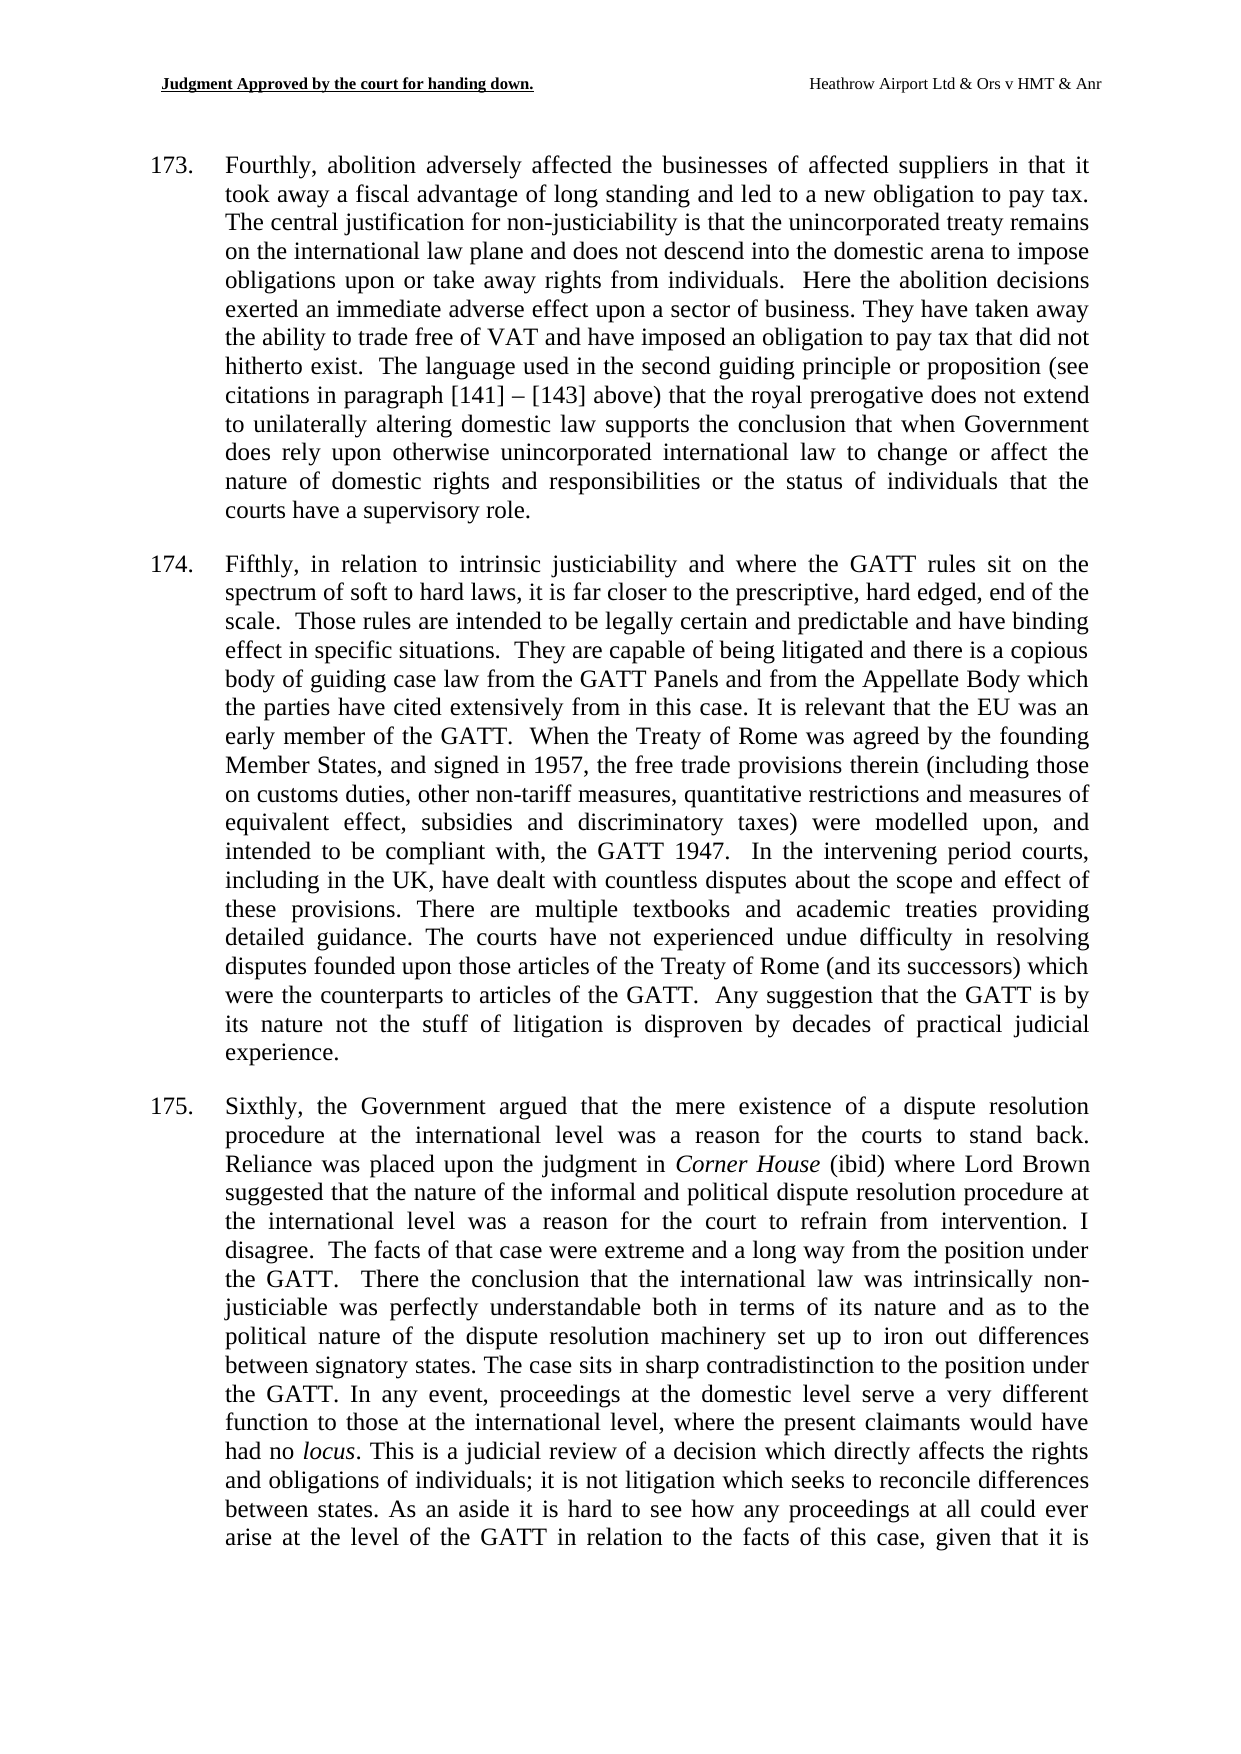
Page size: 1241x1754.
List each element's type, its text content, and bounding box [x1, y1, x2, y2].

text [150, 1091, 1090, 1551]
text Fifthly, in relation to intrinsic justiciability and where the GATT rules sit on the spectrum of soft to hard laws, it is far closer to the prescriptive, hard edged, end of the scale. Those rules are intended to be legally certain and predictable and have binding effect in specific situations. They are capable of being litigated and there is a copious body of guiding case law from the GATT Panels and from the Appellate Body which the parties have cited extensively from in this case. It is relevant that the EU was an early member of the GATT. When the Treaty of Rome was agreed by the founding Member States, and signed in 1957, the free trade provisions therein (including those on customs duties, other non-tariff measures, quantitative restrictions and measures of equivalent effect, subsidies and discriminatory taxes) were modelled upon, and intended to be compliant with, the GATT 1947. In the intervening period courts, including in the UK, have dealt with countless disputes about the scope and effect of these provisions. There are multiple textbooks and academic treaties providing detailed guidance. The courts have not experienced undue difficulty in resolving disputes founded upon those articles of the Treaty of Rome (and its successors) which were the counterparts to articles of the GATT. Any suggestion that the GATT is by its nature not the stuff of litigation is disproven by decades of practical judicial experience. [150, 549, 1090, 1066]
text Fourthly, abolition adversely affected the businesses of affected suppliers in that it took away a fiscal advantage of long standing and led to a new obligation to pay tax. The central justification for non-justiciability is that the unincorporated treaty remains on the international law plane and does not descend into the domestic arena to impose obligations upon or take away rights from individuals. Here the abolition decisions exerted an immediate adverse effect upon a sector of business. They have taken away the ability to trade free of VAT and have imposed an obligation to pay tax that did not hitherto exist. The language used in the second guiding principle or proposition (see citations in paragraph [141] – [143] above) that the royal prerogative does not extend to unilaterally altering domestic law supports the conclusion that when Government does rely upon otherwise unincorporated international law to change or affect the nature of domestic rights and responsibilities or the status of individuals that the courts have a supervisory role. [150, 150, 1090, 524]
